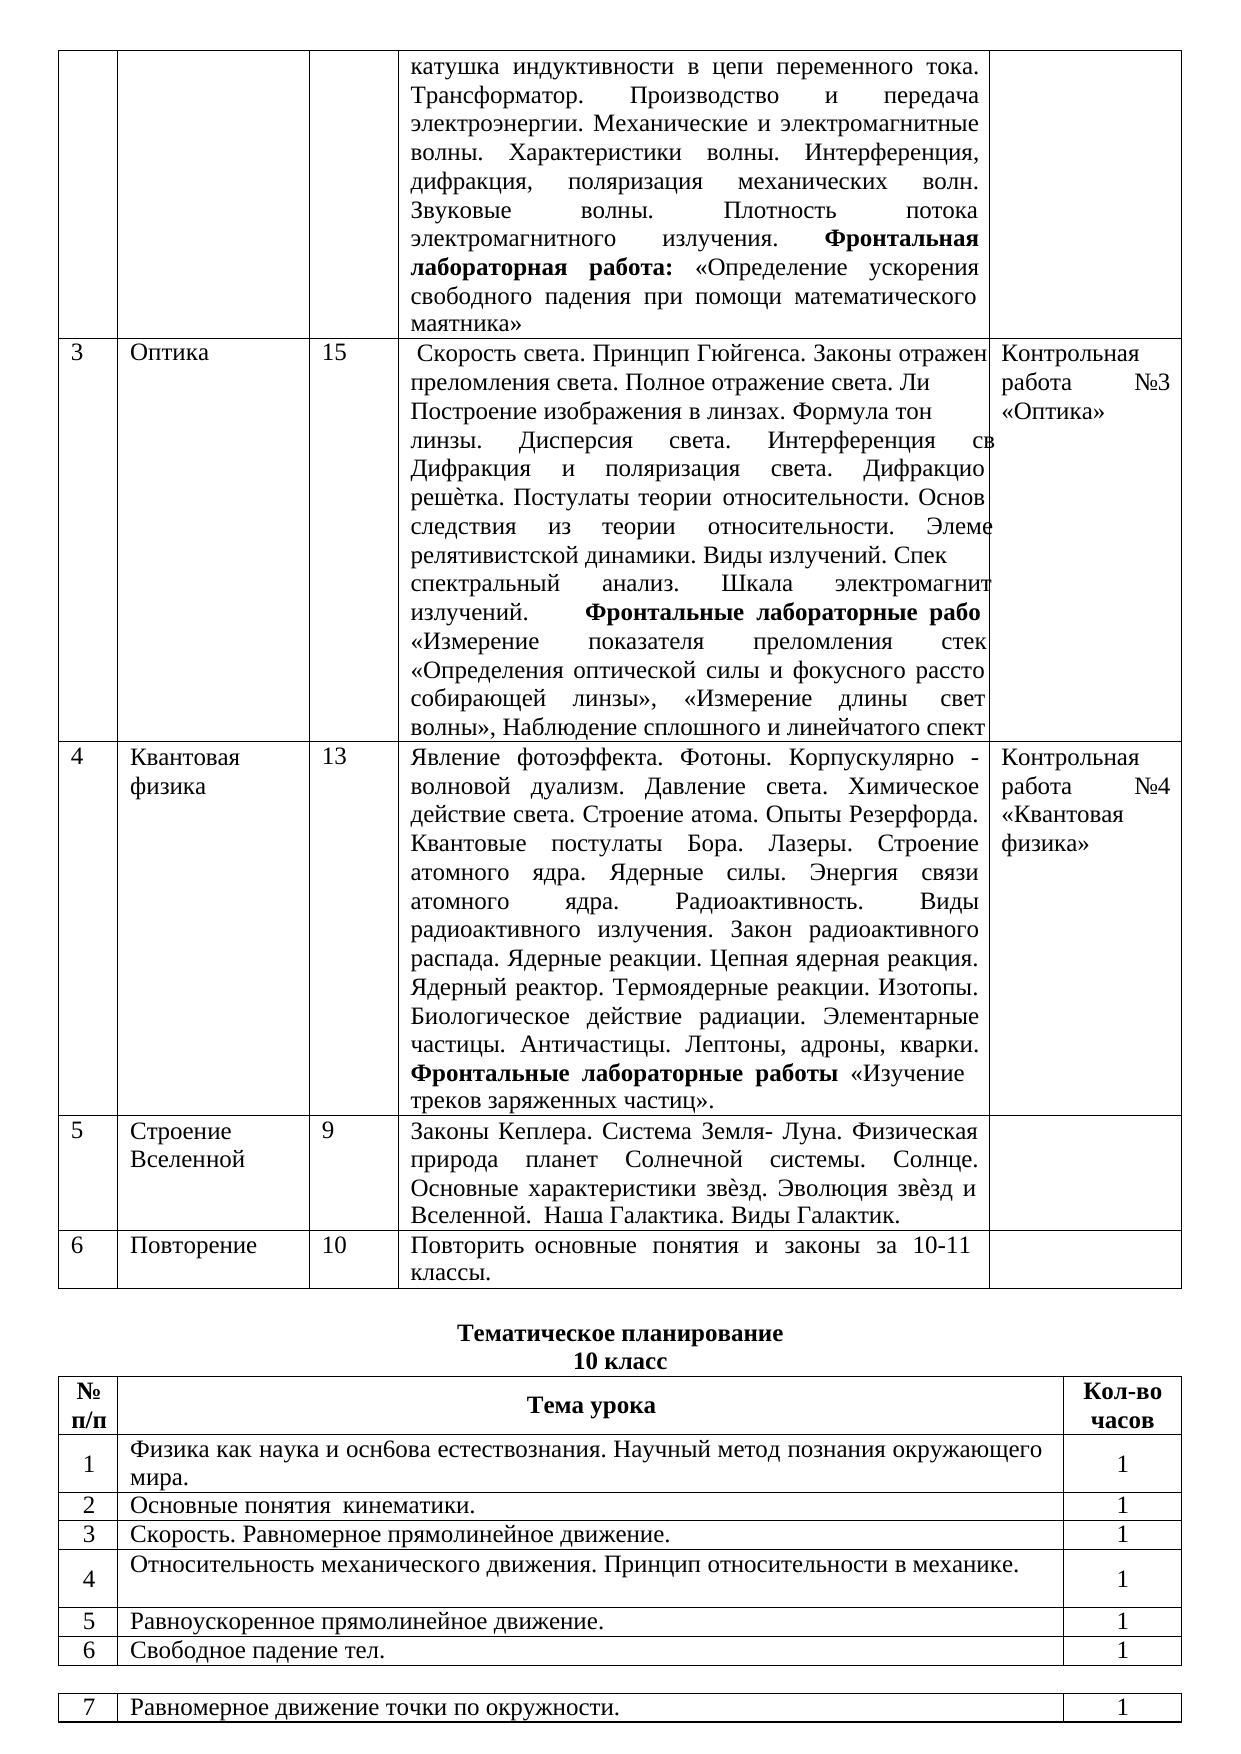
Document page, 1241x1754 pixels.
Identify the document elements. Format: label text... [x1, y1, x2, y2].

table_cell Повторить основные понятия и законы за 10-11 классы. [399, 1231, 989, 1287]
table_cell 4 [59, 1550, 117, 1607]
table_cell 9 [310, 1116, 398, 1230]
table_header 1 [1064, 1694, 1181, 1721]
table_header Равномерное движение точки по окружности. [118, 1694, 1063, 1721]
table_cell Равноускоренное прямолинейное движение. [118, 1608, 1063, 1636]
table_cell 3 [59, 339, 117, 741]
table_cell 6 [59, 1231, 117, 1287]
table_cell 10 [310, 1231, 398, 1287]
table_cell 4 [59, 742, 117, 1115]
table_header Тема урока [118, 1377, 1063, 1434]
table_cell 15 [310, 339, 398, 741]
table_cell Контрольная работа №3 «Оптика» [990, 339, 1181, 741]
table_cell 1 [1064, 1608, 1181, 1636]
table_cell 13 [310, 742, 398, 1115]
table_cell 5 [59, 1608, 117, 1636]
table_cell Законы Кеплера. Система Земля- Луна. Физическая природа планет Солнечной системы. Солнце. Основные характеристики звѐзд. Эволюция звѐзд и Вселенной. Наша Галактика. Виды Галактик. [399, 1116, 989, 1230]
table_cell 3 [59, 1521, 117, 1549]
table_header 7 [59, 1694, 117, 1721]
table_cell 1 [1064, 1550, 1181, 1607]
table_cell Квантовая физика [118, 742, 309, 1115]
table_cell Скорость. Равномерное прямолинейное движение. [118, 1521, 1063, 1549]
table_header [990, 51, 1181, 337]
table_cell 6 [59, 1637, 117, 1665]
table_cell [990, 1231, 1181, 1287]
table_cell Основные понятия кинематики. [118, 1493, 1063, 1520]
table_cell Контрольная работа №4 «Квантовая физика» [990, 742, 1181, 1115]
table_cell Относительность механического движения. Принцип относительности в механике. [118, 1550, 1063, 1607]
table_cell 1 [59, 1435, 117, 1492]
table_header № п/п [59, 1377, 117, 1434]
table_cell [990, 1116, 1181, 1230]
table_cell Оптика [118, 339, 309, 741]
table_cell Скорость света. Принцип Гюйгенса. Законы отражен преломления света. Полное отражение света. Ли Построение изображения в линзах. Формула тон линзы. Дисперсия света. Интерференция св Дифракция и поляризация света. Дифракцио решѐтка. Постулаты теории относительности. Основ следствия из теории относительности. Элеме релятивистской динамики. Виды излучений. Спек спектральный анализ. Шкала электромагнит излучений. Фронтальные лабораторные рабо «Измерение показателя преломления стек «Определения оптической силы и фокусного рассто собирающей линзы», «Измерение длины свет волны», Наблюдение сплошного и линейчатого спект [399, 339, 989, 741]
table_cell 2 [59, 1493, 117, 1520]
table_cell 1 [1064, 1521, 1181, 1549]
table_header катушка индуктивности в цепи переменного тока. Трансформатор. Производство и передача электроэнергии. Механические и электромагнитные волны. Характеристики волны. Интерференция, дифракция, поляризация механических волн. Звуковые волны. Плотность потока электромагнитного излучения. Фронтальная лабораторная работа: «Определение ускорения свободного падения при помощи математического маятника» [399, 51, 989, 337]
table_cell 1 [1064, 1637, 1181, 1665]
table_header Кол-во часов [1064, 1377, 1181, 1434]
text Тематическое планирование 10 класс [457, 1318, 783, 1375]
table_cell Свободное падение тел. [118, 1637, 1063, 1665]
table_cell 5 [59, 1116, 117, 1230]
table_cell Физика как наука и осн6ова естествознания. Научный метод познания окружающего мира. [118, 1435, 1063, 1492]
table_cell 1 [1064, 1493, 1181, 1520]
table_cell Явление фотоэффекта. Фотоны. Корпускулярно - волновой дуализм. Давление света. Химическое действие света. Строение атома. Опыты Резерфорда. Квантовые постулаты Бора. Лазеры. Строение атомного ядра. Ядерные силы. Энергия связи атомного ядра. Радиоактивность. Виды радиоактивного излучения. Закон радиоактивного распада. Ядерные реакции. Цепная ядерная реакция. Ядерный реактор. Термоядерные реакции. Изотопы. Биологическое действие радиации. Элементарные частицы. Античастицы. Лептоны, адроны, кварки. Фронтальные лабораторные работы «Изучение треков заряженных частиц». [399, 742, 989, 1115]
table_header [59, 51, 117, 337]
table_cell 1 [1064, 1435, 1181, 1492]
table_cell Строение Вселенной [118, 1116, 309, 1230]
table_cell Повторение [118, 1231, 309, 1287]
table_header [118, 51, 309, 337]
table_header [310, 51, 398, 337]
